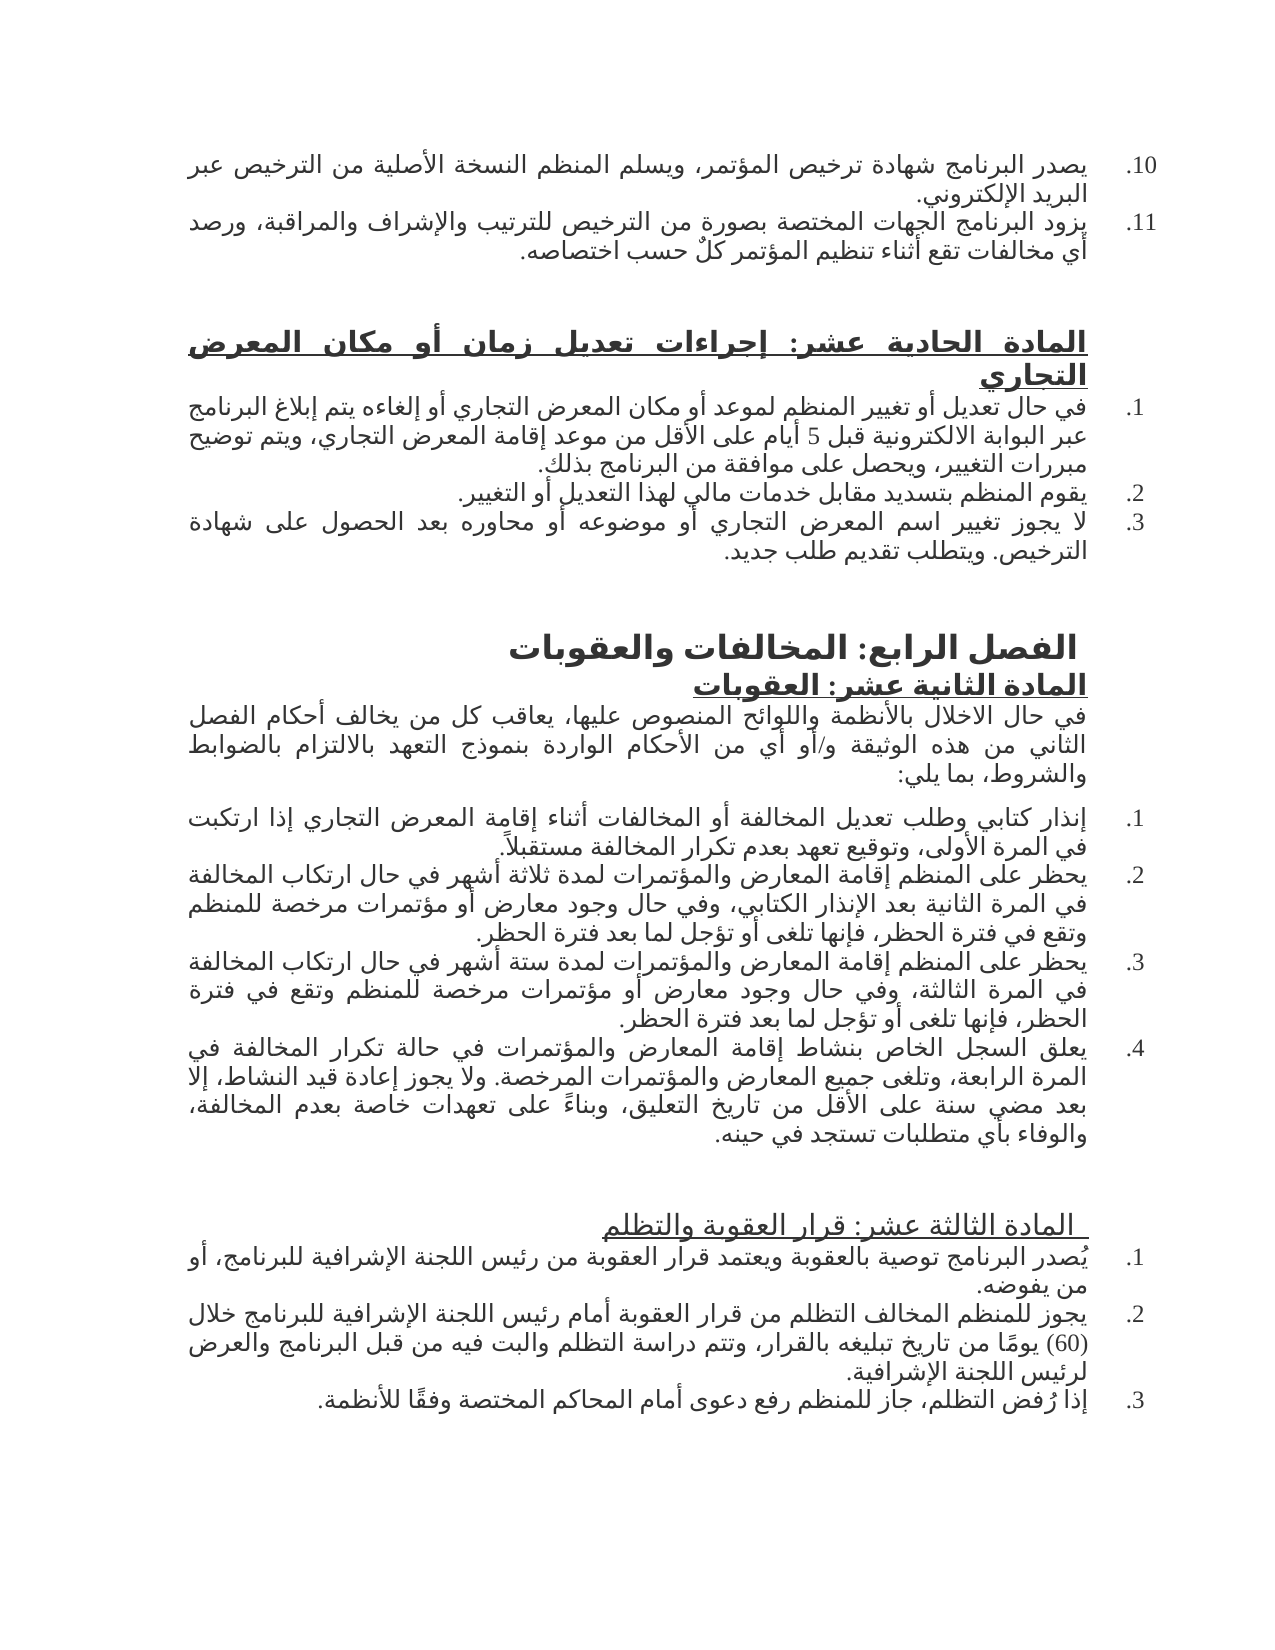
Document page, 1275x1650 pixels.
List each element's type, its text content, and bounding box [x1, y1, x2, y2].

list يُصدر البرنامج توصية بالعقوبة ويعتمد قرار العقوبة من رئيس اللجنة الإشرافية للبرنامج، أو من يفوضه. [187, 1242, 1126, 1299]
list لا يجوز تغيير اسم المعرض التجاري أو موضوعه أو محاوره بعد الحصول على شهادة الترخيص. ويتطلب تقديم طلب جديد. [187, 507, 1126, 564]
text في حال الاخلال بالأنظمة واللوائح المنصوص عليها، يعاقب كل من يخالف أحكام الفصل الثاني من هذه الوثيقة و/أو أي من الأحكام الواردة بنموذج التعهد بالالتزام بالضوابط والشروط، بما يلي: [187, 701, 1087, 787]
text المادة الثالثة عشر: قرار العقوبة والتظلم [187, 1208, 1087, 1242]
list يعلق السجل الخاص بنشاط إقامة المعارض والمؤتمرات في حالة تكرار المخالفة في المرة الرابعة، وتلغى جميع المعارض والمؤتمرات المرخصة. ولا يجوز إعادة قيد النشاط، إلا بعد مضي سنة على الأقل من تاريخ التعليق، وبناءً على تعهدات خاصة بعدم المخالفة، والوفاء بأي متطلبات تستجد في حينه. [187, 1033, 1126, 1148]
list يصدر البرنامج شهادة ترخيص المؤتمر، ويسلم المنظم النسخة الأصلية من الترخيص عبر البريد الإلكتروني. [187, 150, 1126, 207]
list يقوم المنظم بتسديد مقابل خدمات مالي لهذا التعديل أو التغيير. [187, 478, 1126, 507]
list إنذار كتابي وطلب تعديل المخالفة أو المخالفات أثناء إقامة المعرض التجاري إذا ارتكبت في المرة الأولى، وتوقيع تعهد بعدم تكرار المخالفة مستقبلاً. [187, 803, 1126, 861]
list في حال تعديل أو تغيير المنظم لموعد أو مكان المعرض التجاري أو إلغاءه يتم إبلاغ البرنامج عبر البوابة الالكترونية قبل 5 أيام على الأقل من موعد إقامة المعرض التجاري، ويتم توضيح مبررات التغيير، ويحصل على موافقة من البرنامج بذلك. [187, 392, 1126, 478]
text المادة الحادية عشر: إجراءات تعديل زمان أو مكان المعرض التجاري [187, 325, 1087, 392]
list يحظر على المنظم إقامة المعارض والمؤتمرات لمدة ستة أشهر في حال ارتكاب المخالفة في المرة الثالثة، وفي حال وجود معارض أو مؤتمرات مرخصة للمنظم وتقع في فترة الحظر، فإنها تلغى أو تؤجل لما بعد فترة الحظر. [187, 947, 1126, 1033]
text المادة الثانية عشر: العقوبات [187, 668, 1087, 701]
list يجوز للمنظم المخالف التظلم من قرار العقوبة أمام رئيس اللجنة الإشرافية للبرنامج خلال (60) يومًا من تاريخ تبليغه بالقرار، وتتم دراسة التظلم والبت فيه من قبل البرنامج والعرض لرئيس اللجنة الإشرافية. [187, 1299, 1126, 1385]
list إذا رُفض التظلم، جاز للمنظم رفع دعوى أمام المحاكم المختصة وفقًا للأنظمة. [187, 1385, 1126, 1414]
list يحظر على المنظم إقامة المعارض والمؤتمرات لمدة ثلاثة أشهر في حال ارتكاب المخالفة في المرة الثانية بعد الإنذار الكتابي، وفي حال وجود معارض أو مؤتمرات مرخصة للمنظم وتقع في فترة الحظر، فإنها تلغى أو تؤجل لما بعد فترة الحظر. [187, 861, 1126, 947]
list يزود البرنامج الجهات المختصة بصورة من الترخيص للترتيب والإشراف والمراقبة، ورصد أي مخالفات تقع أثناء تنظيم المؤتمر كلٌ حسب اختصاصه. [187, 207, 1126, 265]
text الفصل الرابع: المخالفات والعقوبات [187, 624, 1087, 668]
